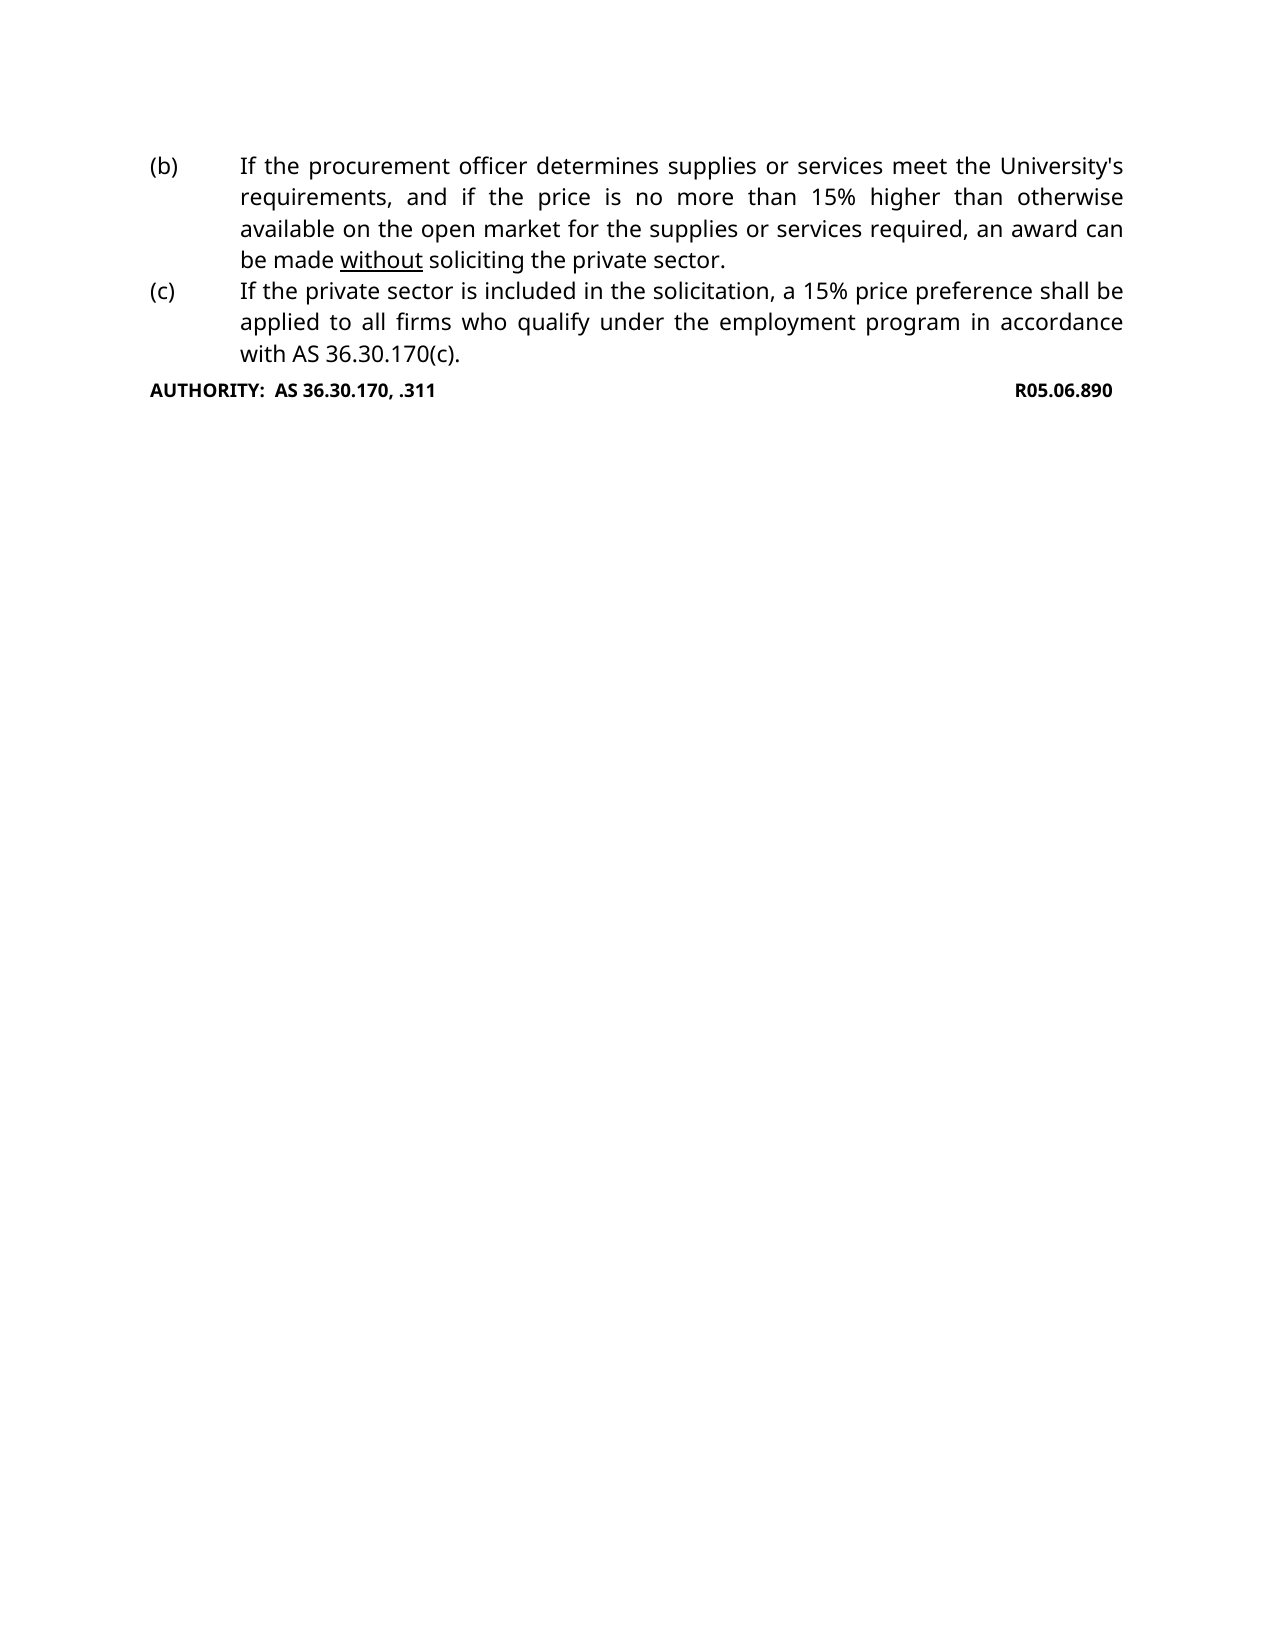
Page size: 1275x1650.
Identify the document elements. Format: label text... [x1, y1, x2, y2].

text AUTHORITY: AS 36.30.170, .311 R05.06.890 [150, 377, 1125, 403]
text (c) If the private sector is included in the solicitation, a 15% price preference shall be applied to all firms who qualify under the employment program in accordance with AS 36.30.170(c). [150, 275, 1125, 369]
text (b) If the procurement officer determines supplies or services meet the University's requirements, and if the price is no more than 15% higher than otherwise available on the open market for the supplies or services required, an award can be made without soliciting the private sector. [150, 150, 1125, 275]
